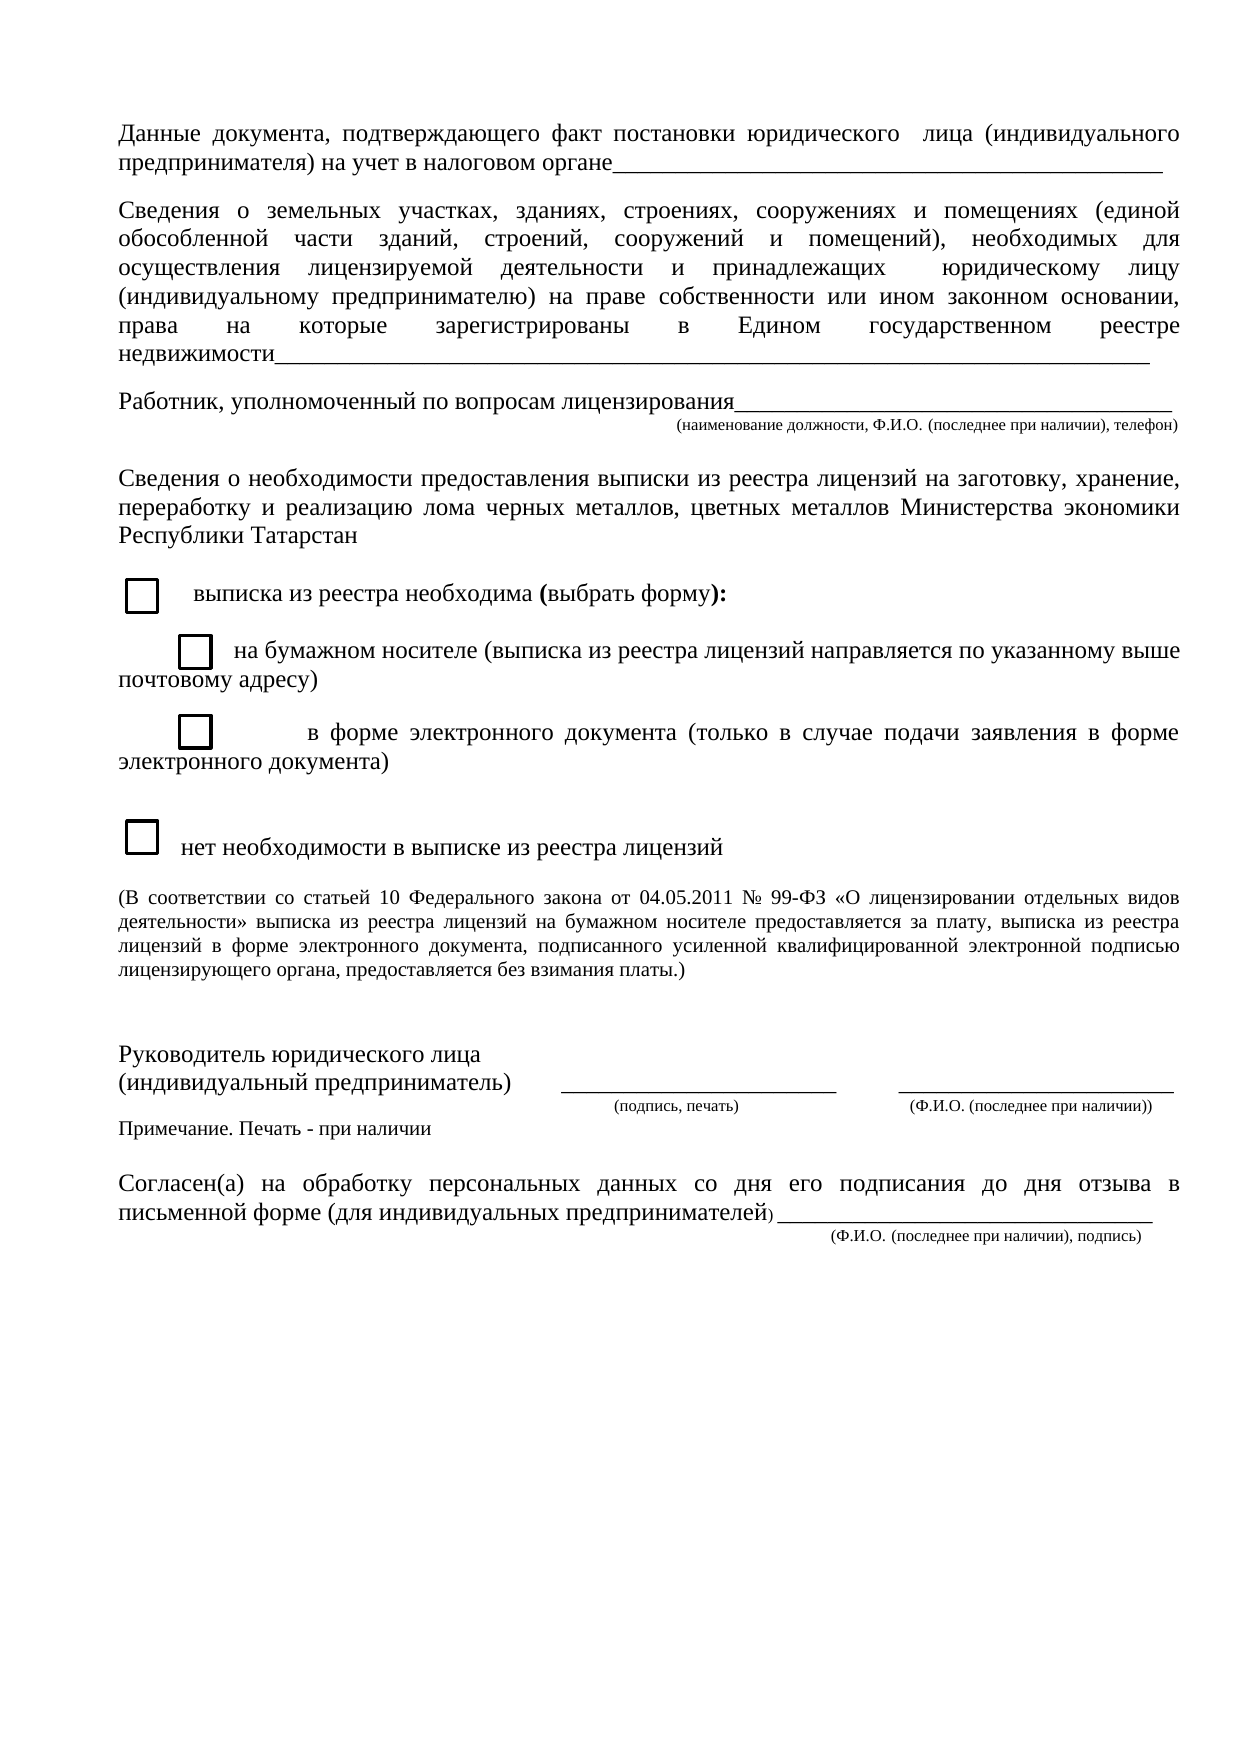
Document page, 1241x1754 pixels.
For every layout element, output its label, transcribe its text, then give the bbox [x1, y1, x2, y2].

text Сведения о земельных участках, зданиях, строениях, сооружениях и помещениях (единой обособленной части зданий, строений, сооружений и помещений), необходимых для осуществления лицензируемой деятельности и принадлежащих юридическому лицу (индивидуальному предпринимателю) на праве собственности или ином законном основании, права на которые зарегистрированы в Едином государственном реестре недвижимости______________________________________________________________________ [118, 195, 1181, 367]
text на бумажном носителе (выписка из реестра лицензий направляется по указанному выше почтовому адресу) [118, 636, 1181, 693]
text Сведения о необходимости предоставления выписки из реестра лицензий на заготовку, хранение, переработку и реализацию лома черных металлов, цветных металлов Министерства экономики Республики Татарстан [118, 463, 1181, 549]
text (наименование должности, Ф.И.О. (последнее при наличии), телефон) [118, 415, 1181, 434]
text в форме электронного документа (только в случае подачи заявления в форме электронного документа) [118, 717, 1181, 775]
text Работник, уполномоченный по вопросам лицензирования___________________________________ [118, 386, 1181, 415]
text Руководитель юридического лица [118, 1039, 1181, 1067]
text (Ф.И.О. (последнее при наличии), подпись) [118, 1226, 1181, 1245]
text Данные документа, подтверждающего факт постановки юридического лица (индивидуального предпринимателя) на учет в налоговом органе____________________________________________ [118, 118, 1181, 176]
text (индивидуальный предприниматель) ______________________ ______________________ [118, 1067, 1181, 1096]
text Согласен(а) на обработку персональных данных со дня его подписания до дня отзыва в письменной форме (для индивидуальных предпринимателей) ______________________________ [118, 1168, 1181, 1226]
text Примечание. Печать - при наличии [118, 1115, 1181, 1139]
text (В соответствии со статьей 10 Федерального закона от 04.05.2011 № 99-ФЗ «О лицензировании отдельных видов деятельности» выписка из реестра лицензий на бумажном носителе предоставляется за плату, выписка из реестра лицензий в форме электронного документа, подписанного усиленной квалифицированной электронной подписью лицензирующего органа, предоставляется без взимания платы.) [118, 885, 1181, 981]
text выписка из реестра необходима (выбрать форму): [159, 578, 1181, 607]
text нет необходимости в выписке из реестра лицензий [118, 832, 1181, 861]
text (подпись, печать) (Ф.И.О. (последнее при наличии)) [118, 1096, 1181, 1115]
